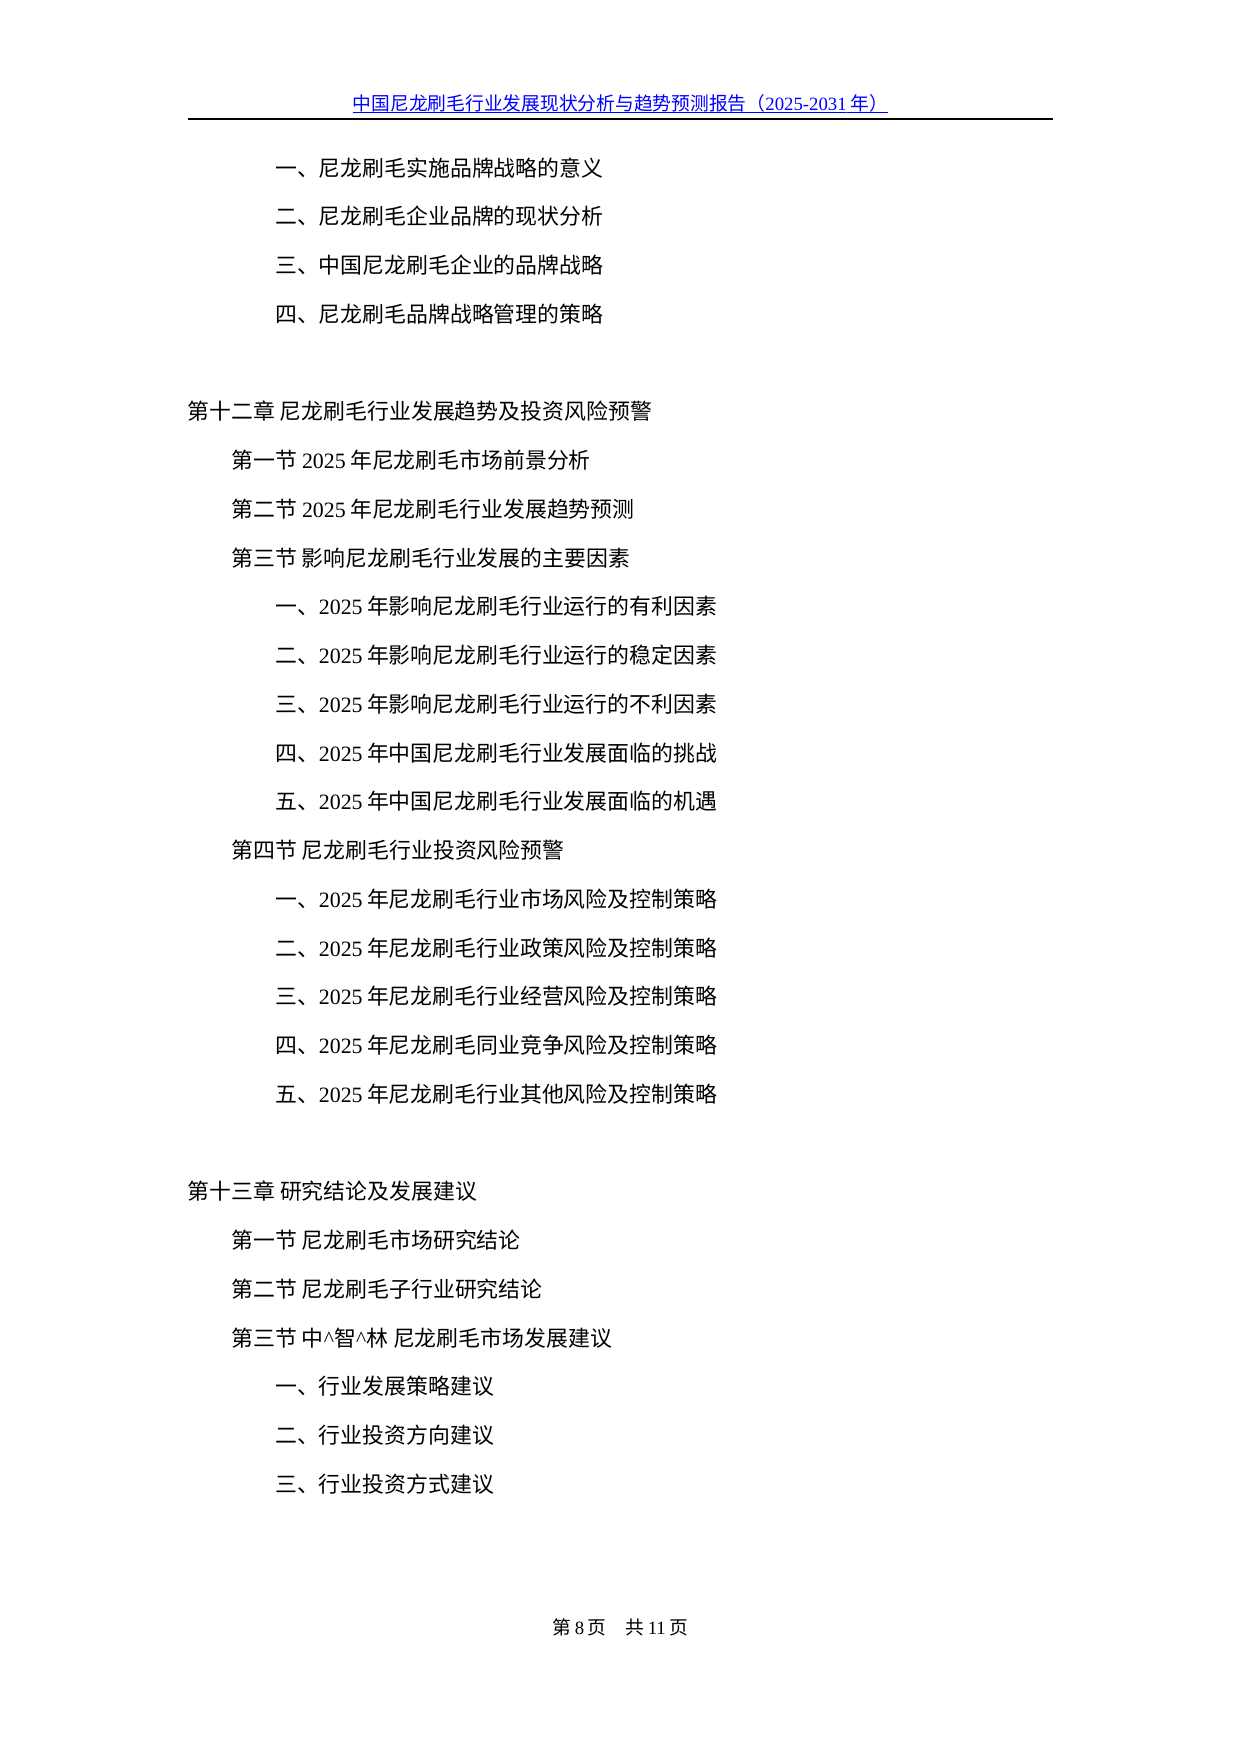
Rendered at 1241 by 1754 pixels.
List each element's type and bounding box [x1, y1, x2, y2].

text [187, 150, 1053, 1499]
